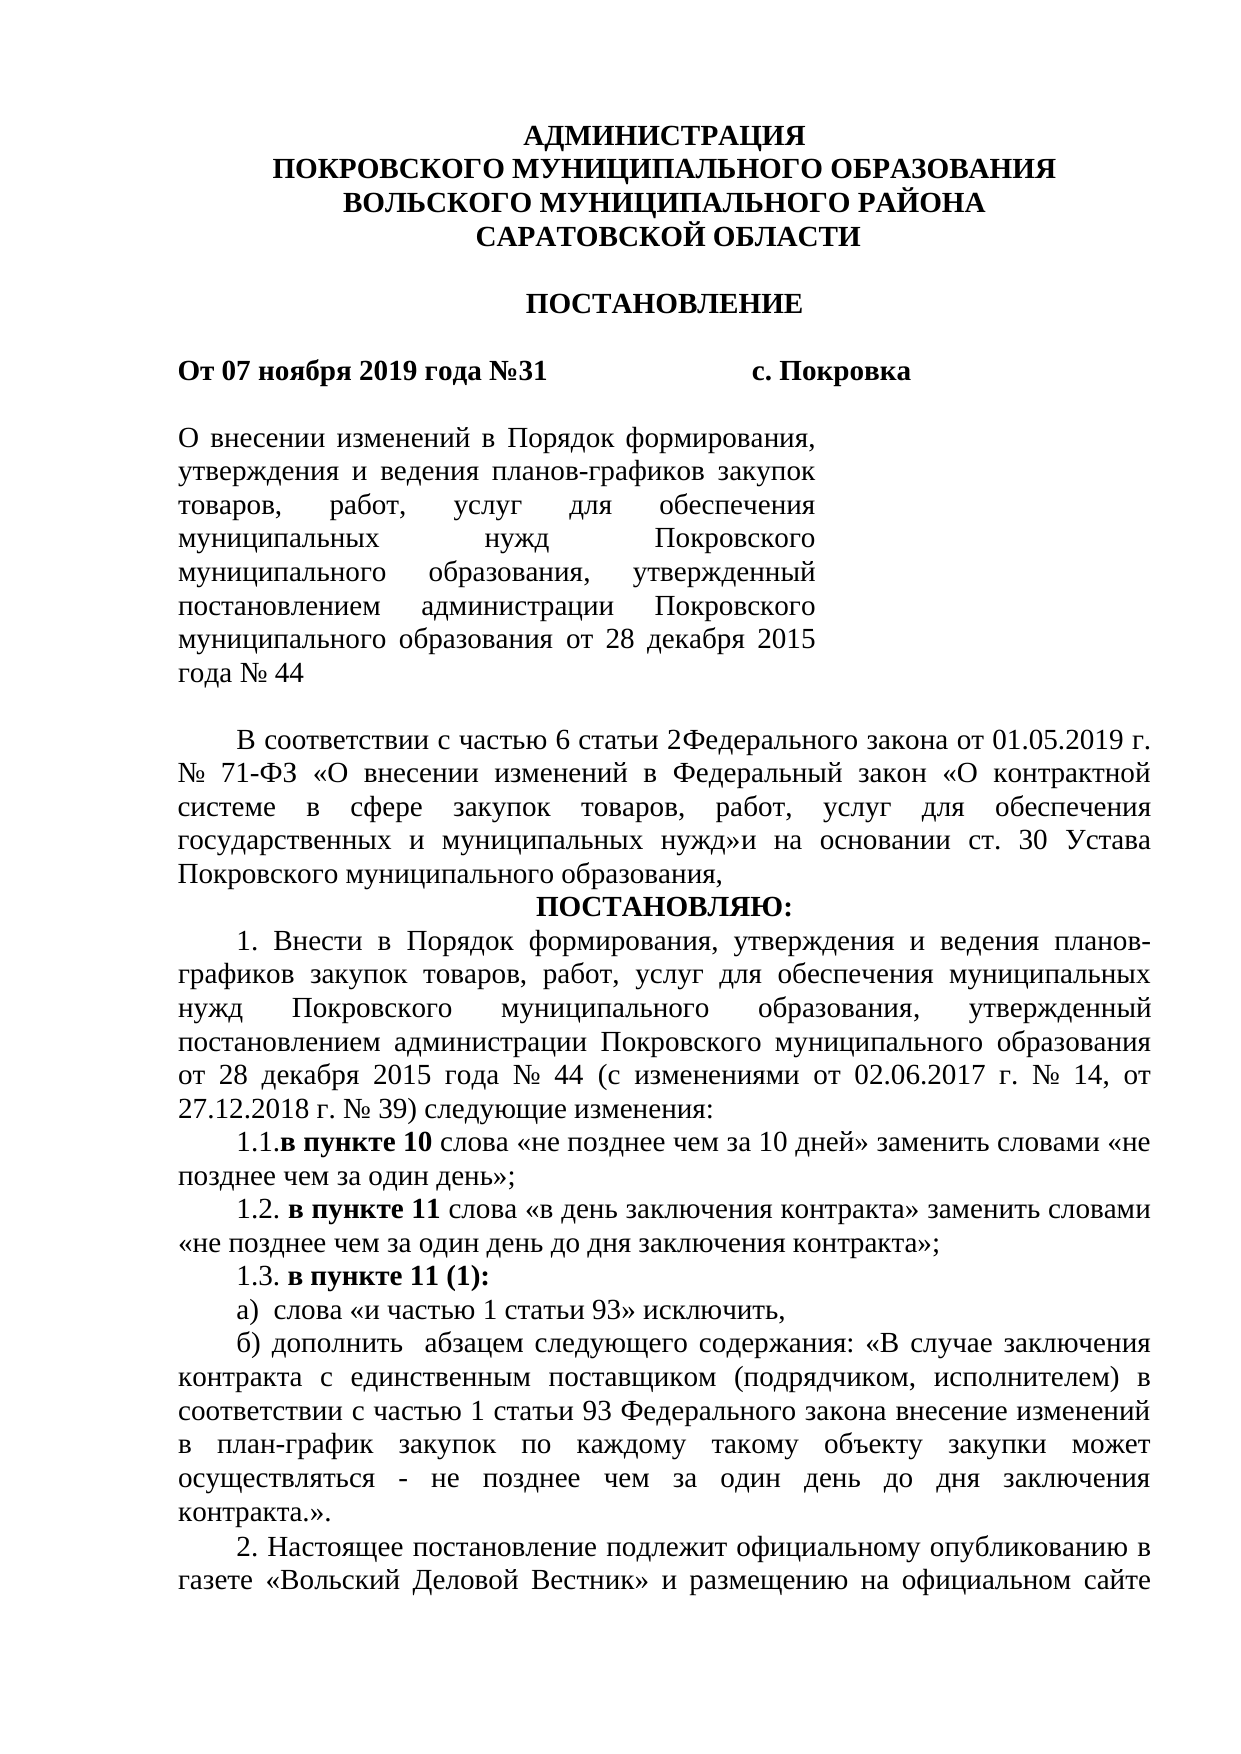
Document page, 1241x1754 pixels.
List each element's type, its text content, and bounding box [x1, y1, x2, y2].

text ПОКРОВСКОГО МУНИЦИПАЛЬНОГО ОБРАЗОВАНИЯ [177, 152, 1152, 185]
text 1. Внести в Порядок формирования, утверждения и ведения планов-графиков закупок товаров, работ, услуг для обеспечения муниципальных нужд Покровского муниципального образования, утвержденный постановлением администрации Покровского муниципального образования от 28 декабря 2015 года № 44 (с изменениями от 02.06.2017 г. № 14, от 27.12.2018 г. № 39) следующие изменения: [178, 923, 1152, 1124]
text ВОЛЬСКОГО МУНИЦИПАЛЬНОГО РАЙОНА САРАТОВСКОЙ ОБЛАСТИ [177, 185, 1152, 252]
text б) дополнить абзацем следующего содержания: «В случае заключения контракта с единственным поставщиком (подрядчиком, исполнителем) в соответствии с частью 1 статьи 93 Федерального закона внесение изменений в план-график закупок по каждому такому объекту закупки может осуществляться - не позднее чем за один день до дня заключения контракта.». [178, 1326, 1152, 1529]
text От 07 ноября 2019 года №31 с. Покровка [177, 353, 1152, 386]
table_header О внесении изменений в Порядок формирования, утверждения и ведения планов-графиков закупок товаров, работ, услуг для обеспечения муниципальных нужд Покровского муниципального образования, утвержденный постановлением администрации Покровского муниципального образования от 28 декабря 2015 года № 44 [167, 420, 827, 688]
text 1.2. в пункте 11 слова «в день заключения контракта» заменить словами «не позднее чем за один день до дня заключения контракта»; [178, 1191, 1152, 1258]
text АДМИНИСТРАЦИЯ [177, 118, 1152, 152]
text В соответствии с частью 6 статьи 2Федерального закона от 01.05.2019 г. № 71-ФЗ «О внесении изменений в Федеральный закон «О контрактной системе в сфере закупок товаров, работ, услуг для обеспечения государственных и муниципальных нужд»и на основании ст. 30 Устава Покровского муниципального образования, [177, 722, 1152, 889]
text ПОСТАНОВЛЕНИЕ [177, 286, 1152, 319]
text а) слова «и частью 1 статьи 93» исключить, [178, 1292, 1152, 1326]
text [178, 1529, 1152, 1596]
text 1.1.в пункте 10 слова «не позднее чем за 10 дней» заменить словами «не позднее чем за один день»; [178, 1124, 1152, 1191]
text 1.3. в пункте 11 (1): [178, 1258, 1152, 1292]
text ПОСТАНОВЛЯЮ: [177, 889, 1152, 923]
